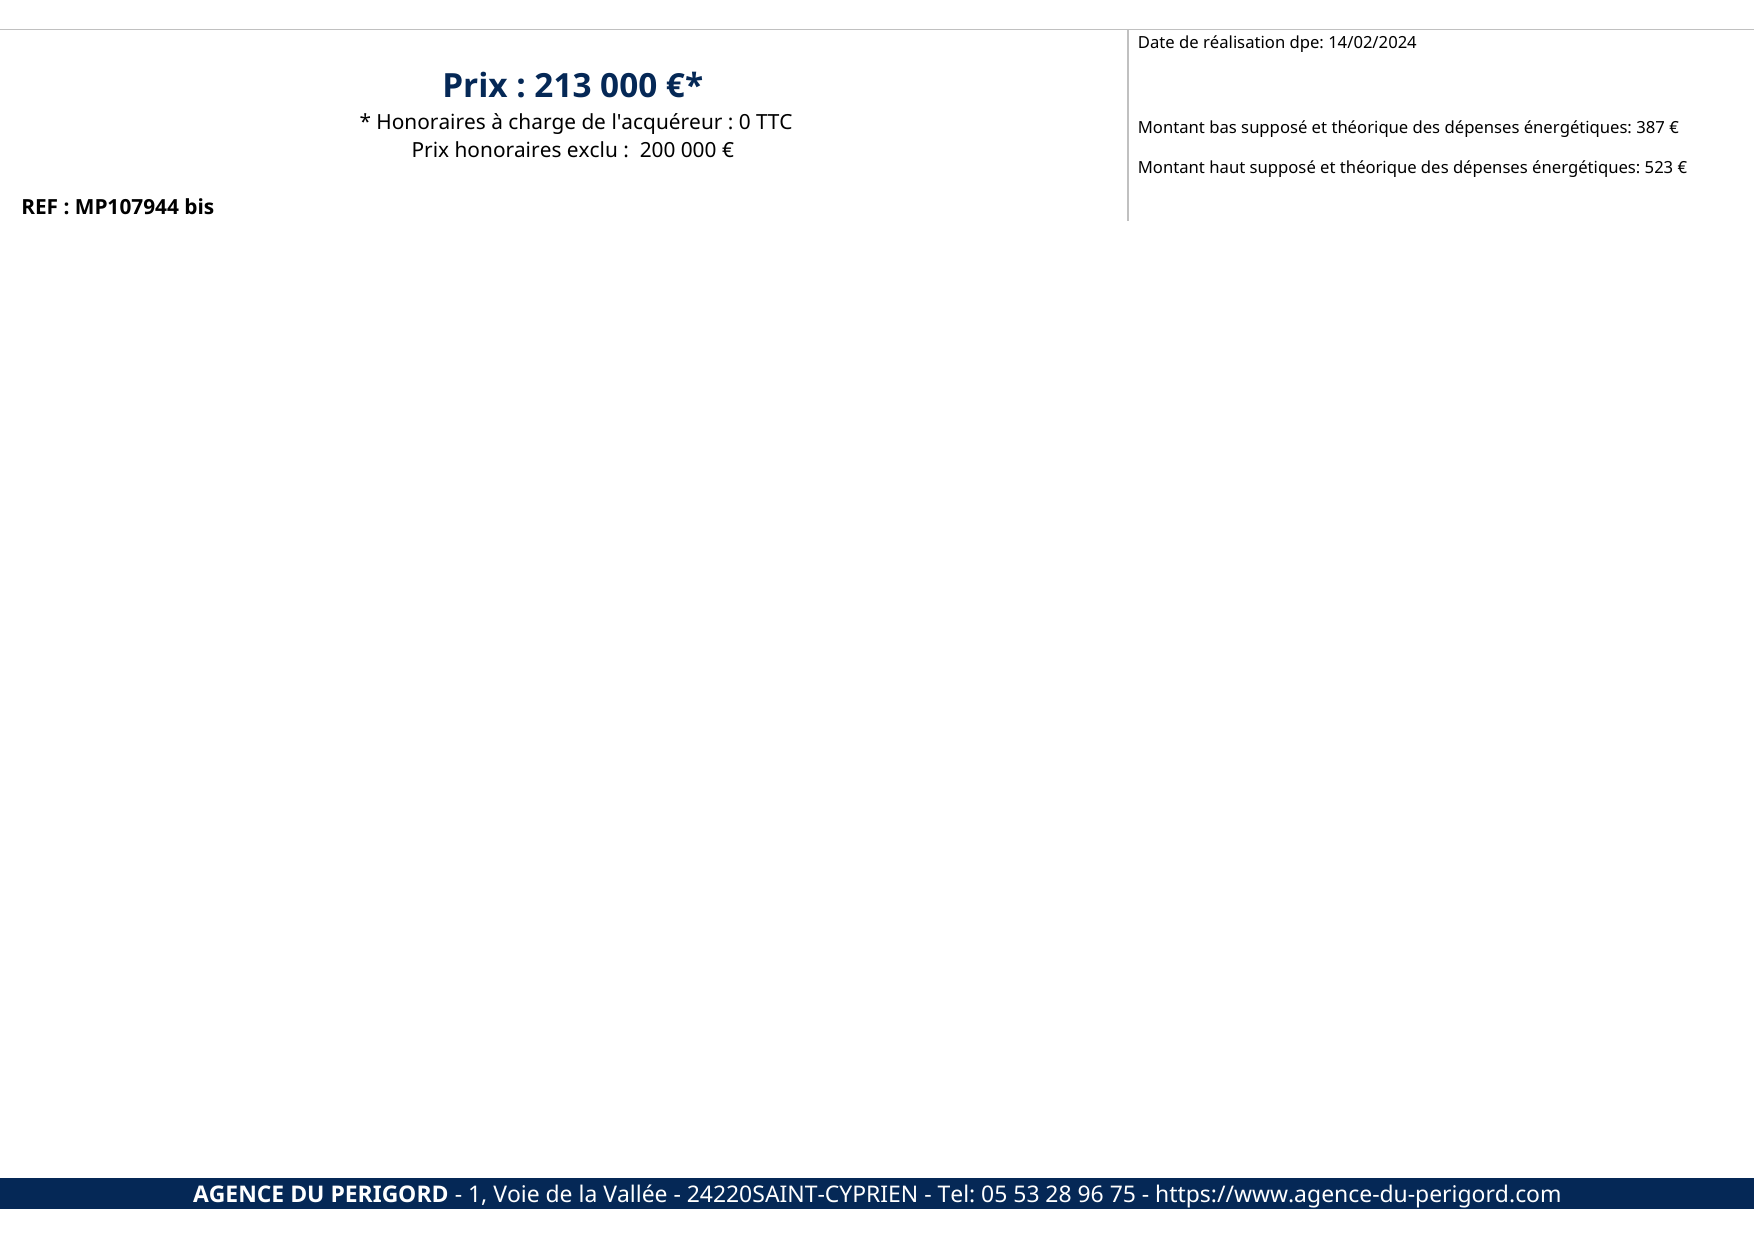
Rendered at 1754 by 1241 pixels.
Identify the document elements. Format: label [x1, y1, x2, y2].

table_cell [1129, 30, 1754, 221]
table_cell [0, 30, 1127, 221]
